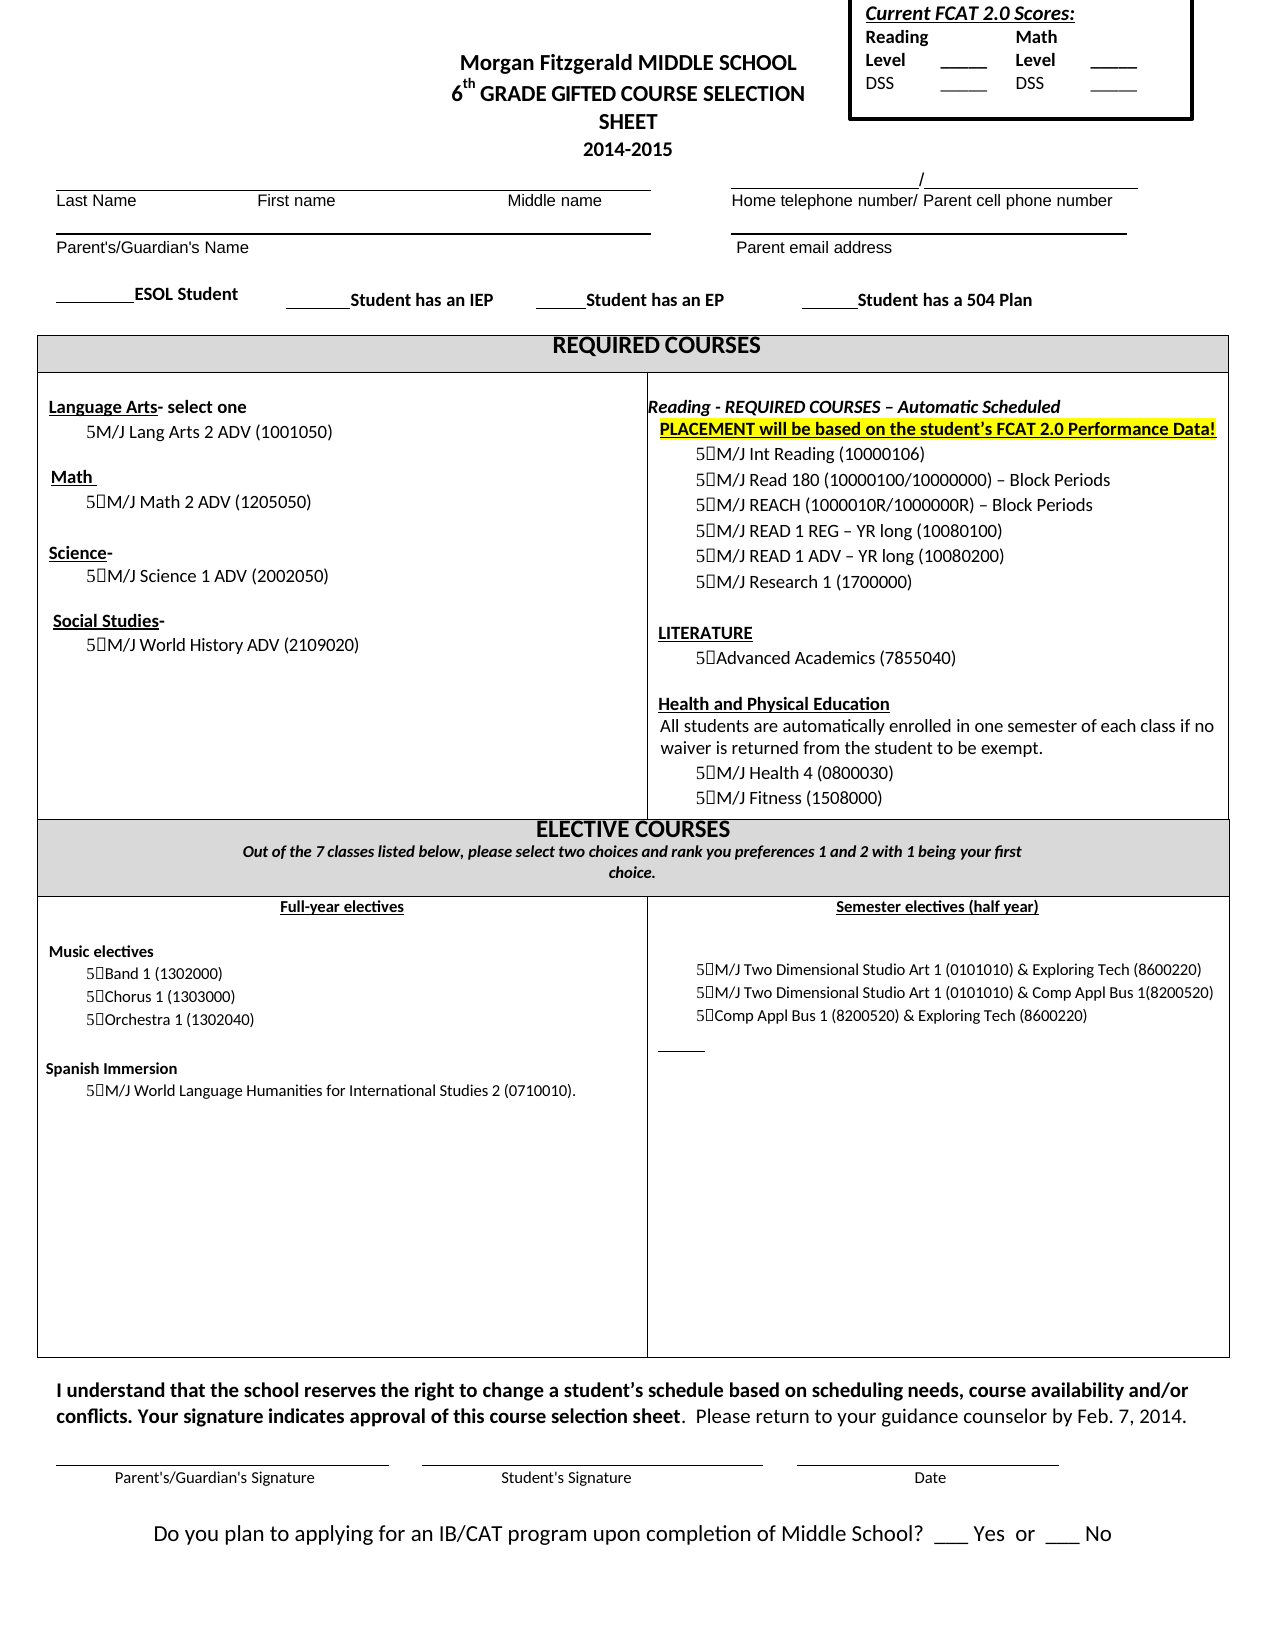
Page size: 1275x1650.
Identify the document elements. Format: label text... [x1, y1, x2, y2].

text Parent's/Guardian's Name Parent email address [56, 238, 1239, 257]
text Last Name First name Middle name Home telephone number/ Parent cell phone number [56, 191, 1239, 210]
table_cell Semester electives (half year) M/J Two Dimensional Studio Art 1 (0101010) & Exploring Tech (8600220) M/J Two Dimensional Studio Art 1 (0101010) & Comp Appl Bus 1(8200520) Comp Appl Bus 1 (8200520) & Exploring Tech (8600220) [648, 897, 1229, 1357]
text / [731, 169, 1239, 191]
text I understand that the school reserves the right to change a student’s schedule based on scheduling needs, course availability and/or conflicts. Your signature indicates approval of this course selection sheet. Please return to your guidance counselor by Feb. 7, 2014. [56, 1378, 1239, 1428]
table_cell ELECTIVE COURSES Out of the 7 classes listed below, please select two choices and rank you preferences 1 and 2 with 1 being your first choice. [38, 820, 1229, 896]
text 2014-2015 [450, 136, 806, 161]
table_header REQUIRED COURSES [38, 336, 1228, 372]
text ESOL Student [56, 282, 239, 305]
text Parent's/Guardian's Signature Student's Signature Date [56, 1468, 1239, 1488]
text Morgan Fitzgerald MIDDLE SCHOOL [450, 48, 806, 76]
text 6th GRADE GIFTED COURSE SELECTION SHEET [450, 79, 806, 135]
table_cell Reading - REQUIRED COURSES – Automatic Scheduled PLACEMENT will be based on the student’s FCAT 2.0 Performance Data! M/J Int Reading (10000106) M/J Read 180 (10000100/10000000) – Block Periods M/J REACH (1000010R/1000000R) – Block Periods M/J READ 1 REG – YR long (10080100) M/J READ 1 ADV – YR long (10080200) M/J Research 1 (1700000) LITERATURE Advanced Academics (7855040) Health and Physical Education All students are automatically enrolled in one semester of each class if no waiver is returned from the student to be exempt. M/J Health 4 (0800030) M/J Fitness (1508000) [648, 373, 1228, 819]
table_cell Full-year electives Music electives Band 1 (1302000) Chorus 1 (1303000) Orchestra 1 (1302040) Spanish Immersion M/J World Language Humanities for International Studies 2 (0710010). [38, 897, 647, 1357]
text Student has an IEP Student has an EP Student has a 504 Plan [286, 289, 1239, 312]
table_cell Language Arts- select one M/J Lang Arts 2 ADV (1001050) Math M/J Math 2 ADV (1205050) Science- M/J Science 1 ADV (2002050) Social Studies- M/J World History ADV (2109020) [38, 373, 647, 819]
